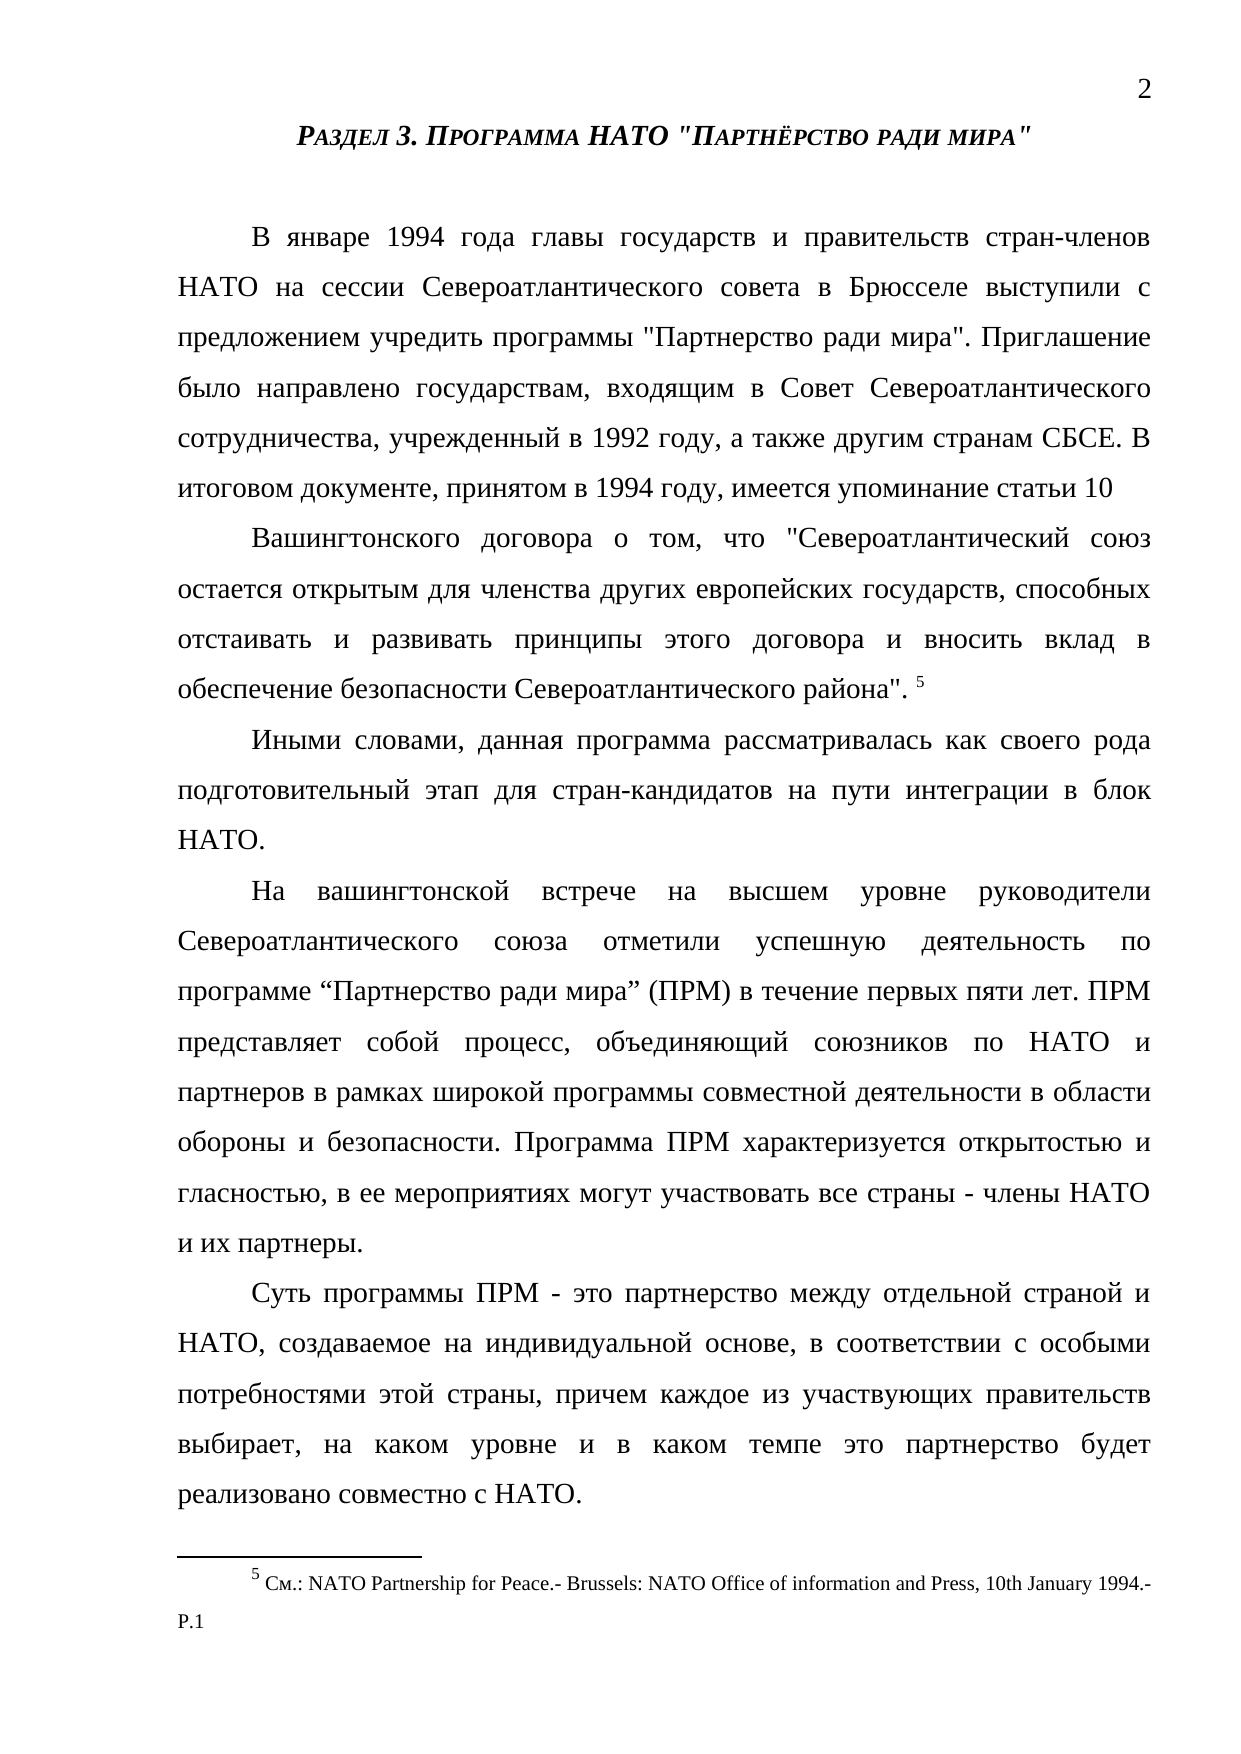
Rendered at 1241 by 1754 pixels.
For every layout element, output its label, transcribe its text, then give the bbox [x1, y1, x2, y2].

text Вашингтонского договора о том, что "Североатлантический союз остается открытым для членства других европейских государств, способных отстаивать и развивать принципы этого договора и вносить вклад в обеспечение безопасности Североатлантического района". [177, 521, 1152, 705]
subtitle Раздел 3. Программа НАТО "Партнёрство ради мира" [177, 118, 1152, 152]
text На вашингтонской встрече на высшем уровне руководители Североатлантического союза отметили успешную деятельность по программе “Партнерство ради мира” (ПРМ) в течение первых пяти лет. ПРМ представляет собой процесс, объединяющий союзников по НАТО и партнеров в рамках широкой программы совместной деятельности в области обороны и безопасности. Программа ПРМ характеризуется открытостью и гласностью, в ее мероприятиях могут участвовать все страны - члены НАТО и их партнеры. [177, 873, 1152, 1258]
text Суть программы ПРМ - это партнерство между отдельной страной и НАТО, создаваемое на индивидуальной основе, в соответствии с особыми потребностями этой страны, причем каждое из участвующих правительств выбирает, на каком уровне и в каком темпе это партнерство будет реализовано совместно с НАТО. [177, 1275, 1152, 1510]
text В январе 1994 года главы государств и правительств стран-членов НАТО на сессии Североатлантического совета в Брюсселе выступили с предложением учредить программы "Партнерство ради мира". Приглашение было направлено государствам, входящим в Совет Североатлантического сотрудничества, учрежденный в 1992 году, а также другим странам СБСЕ. В итоговом документе, принятом в 1994 году, имеется упоминание статьи 10 [177, 219, 1152, 504]
text Иными словами, данная программа рассматривалась как своего рода подготовительный этап для стран-кандидатов на пути интеграции в блок НАТО. [177, 722, 1152, 856]
